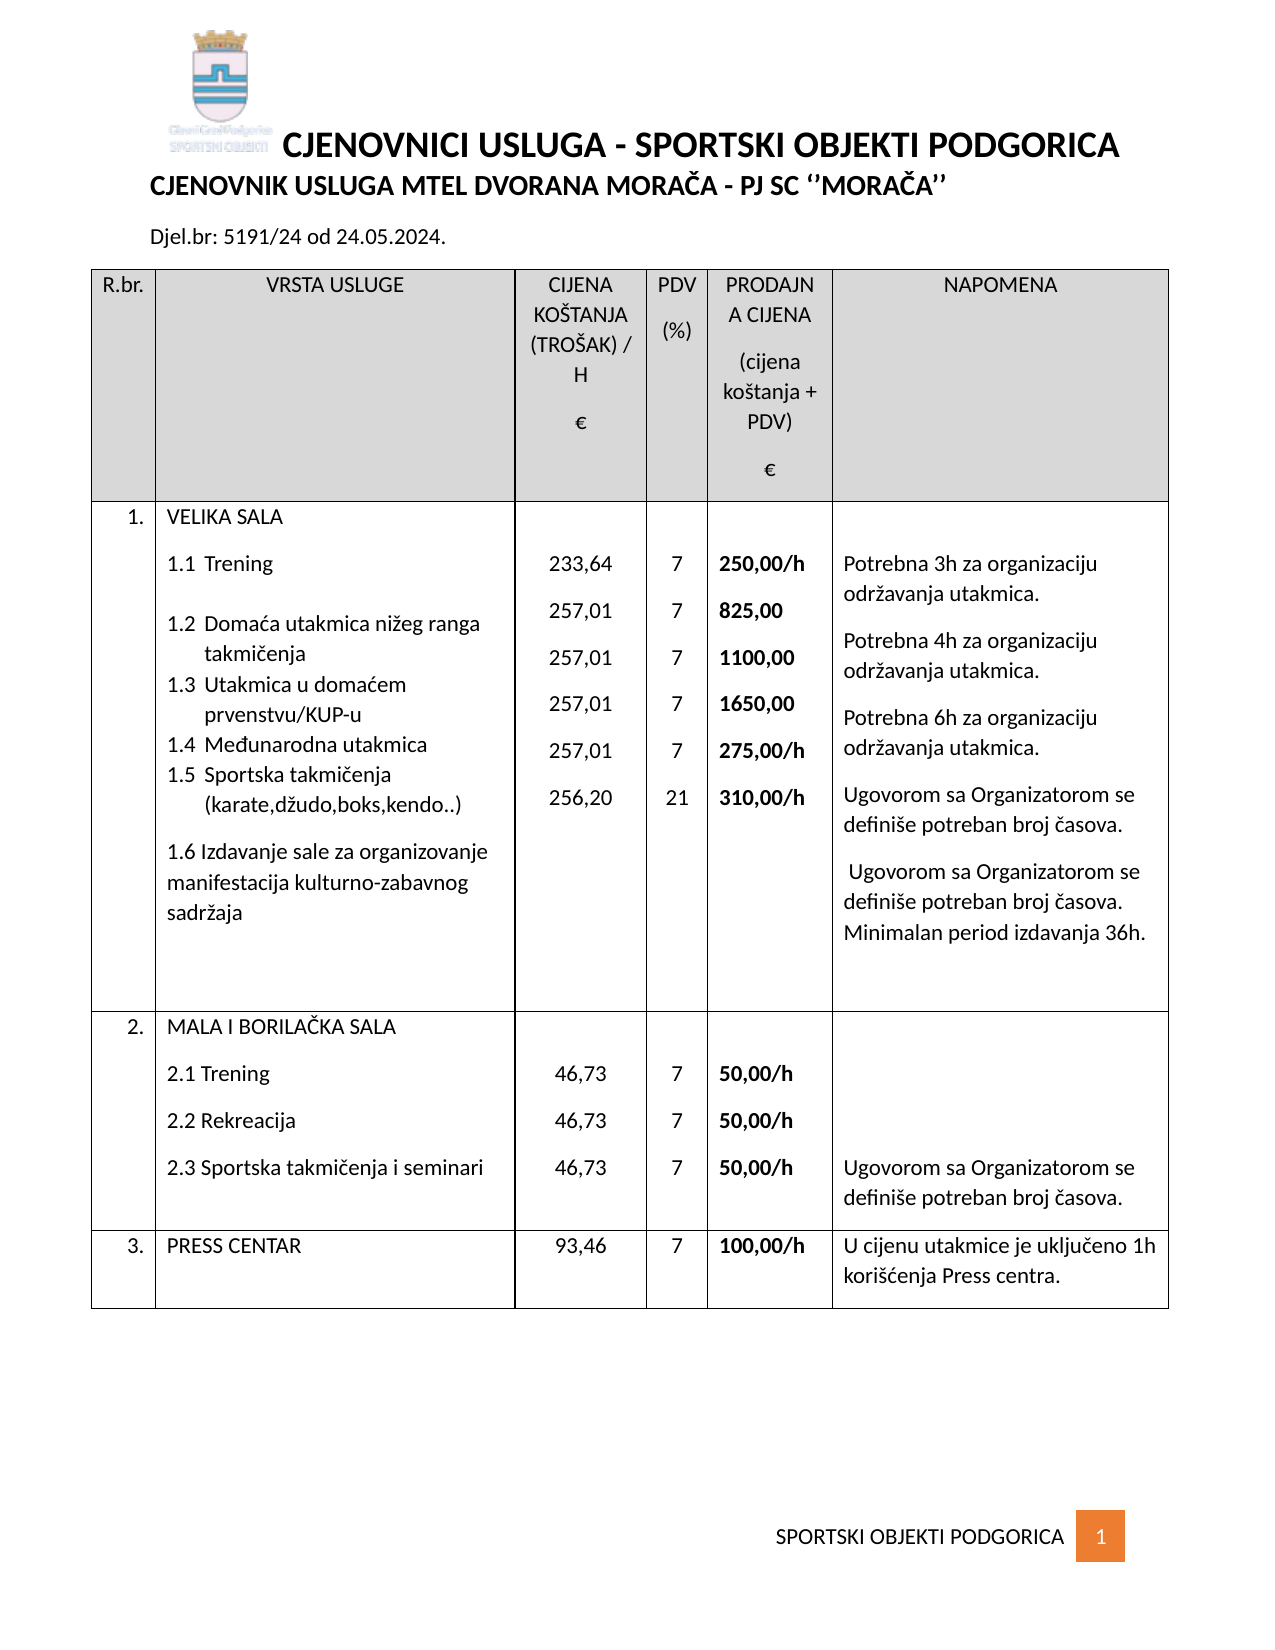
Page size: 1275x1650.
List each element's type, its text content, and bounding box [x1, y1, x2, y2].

table_cell 250,00/h 825,00 1100,00 1650,00 275,00/h 310,00/h [708, 502, 832, 1011]
table_cell 2. [92, 1012, 155, 1230]
table_cell 93,46 [516, 1231, 646, 1308]
table_cell U cijenu utakmice je uključeno 1h korišćenja Press centra. [833, 1231, 1168, 1308]
table_header CIJENA KOŠTANJA (TROŠAK) / H € [516, 270, 646, 501]
table_cell 46,73 46,73 46,73 [516, 1012, 646, 1230]
table_cell 3. [92, 1231, 155, 1308]
table_header R.br. [92, 270, 155, 501]
table_cell 1. [92, 502, 155, 1011]
table_cell 7 7 7 7 7 21 [647, 502, 707, 1011]
table_cell 233,64 257,01 257,01 257,01 257,01 256,20 [516, 502, 646, 1011]
table_cell PRESS CENTAR [156, 1231, 514, 1308]
text Djel.br: 5191/24 od 24.05.2024. [150, 222, 1125, 250]
table_cell 50,00/h 50,00/h 50,00/h [708, 1012, 832, 1230]
text CJENOVNIK USLUGA MTEL DVORANA MORAČA - PJ SC ‘’MORAČA’’ [150, 167, 1125, 202]
table_header NAPOMENA [833, 270, 1168, 501]
table_cell Potrebna 3h za organizaciju održavanja utakmica. Potrebna 4h za organizaciju održavanja utakmica. Potrebna 6h za organizaciju održavanja utakmica. Ugovorom sa Organizatorom se definiše potreban broj časova. Ugovorom sa Organizatorom se definiše potreban broj časova. Minimalan period izdavanja 36h. [833, 502, 1168, 1011]
table_cell VELIKA SALA Trening Domaća utakmica nižeg ranga takmičenja Utakmica u domaćem prvenstvu/KUP-u Međunarodna utakmica Sportska takmičenja (karate,džudo,boks,kendo..) 1.6 Izdavanje sale za organizovanje manifestacija kulturno-zabavnog sadržaja [156, 502, 514, 1011]
table_cell 7 [647, 1231, 707, 1308]
table_header PDV (%) [647, 270, 707, 501]
table_cell 100,00/h [708, 1231, 832, 1308]
table_header VRSTA USLUGE [156, 270, 514, 501]
table_cell Ugovorom sa Organizatorom se definiše potreban broj časova. [833, 1012, 1168, 1230]
table_cell MALA I BORILAČKA SALA 2.1 Trening 2.2 Rekreacija 2.3 Sportska takmičenja i seminari [156, 1012, 514, 1230]
table_cell 7 7 7 [647, 1012, 707, 1230]
picture [155, 30, 283, 158]
table_header PRODAJNA CIJENA (cijena koštanja + PDV) € [708, 270, 832, 501]
